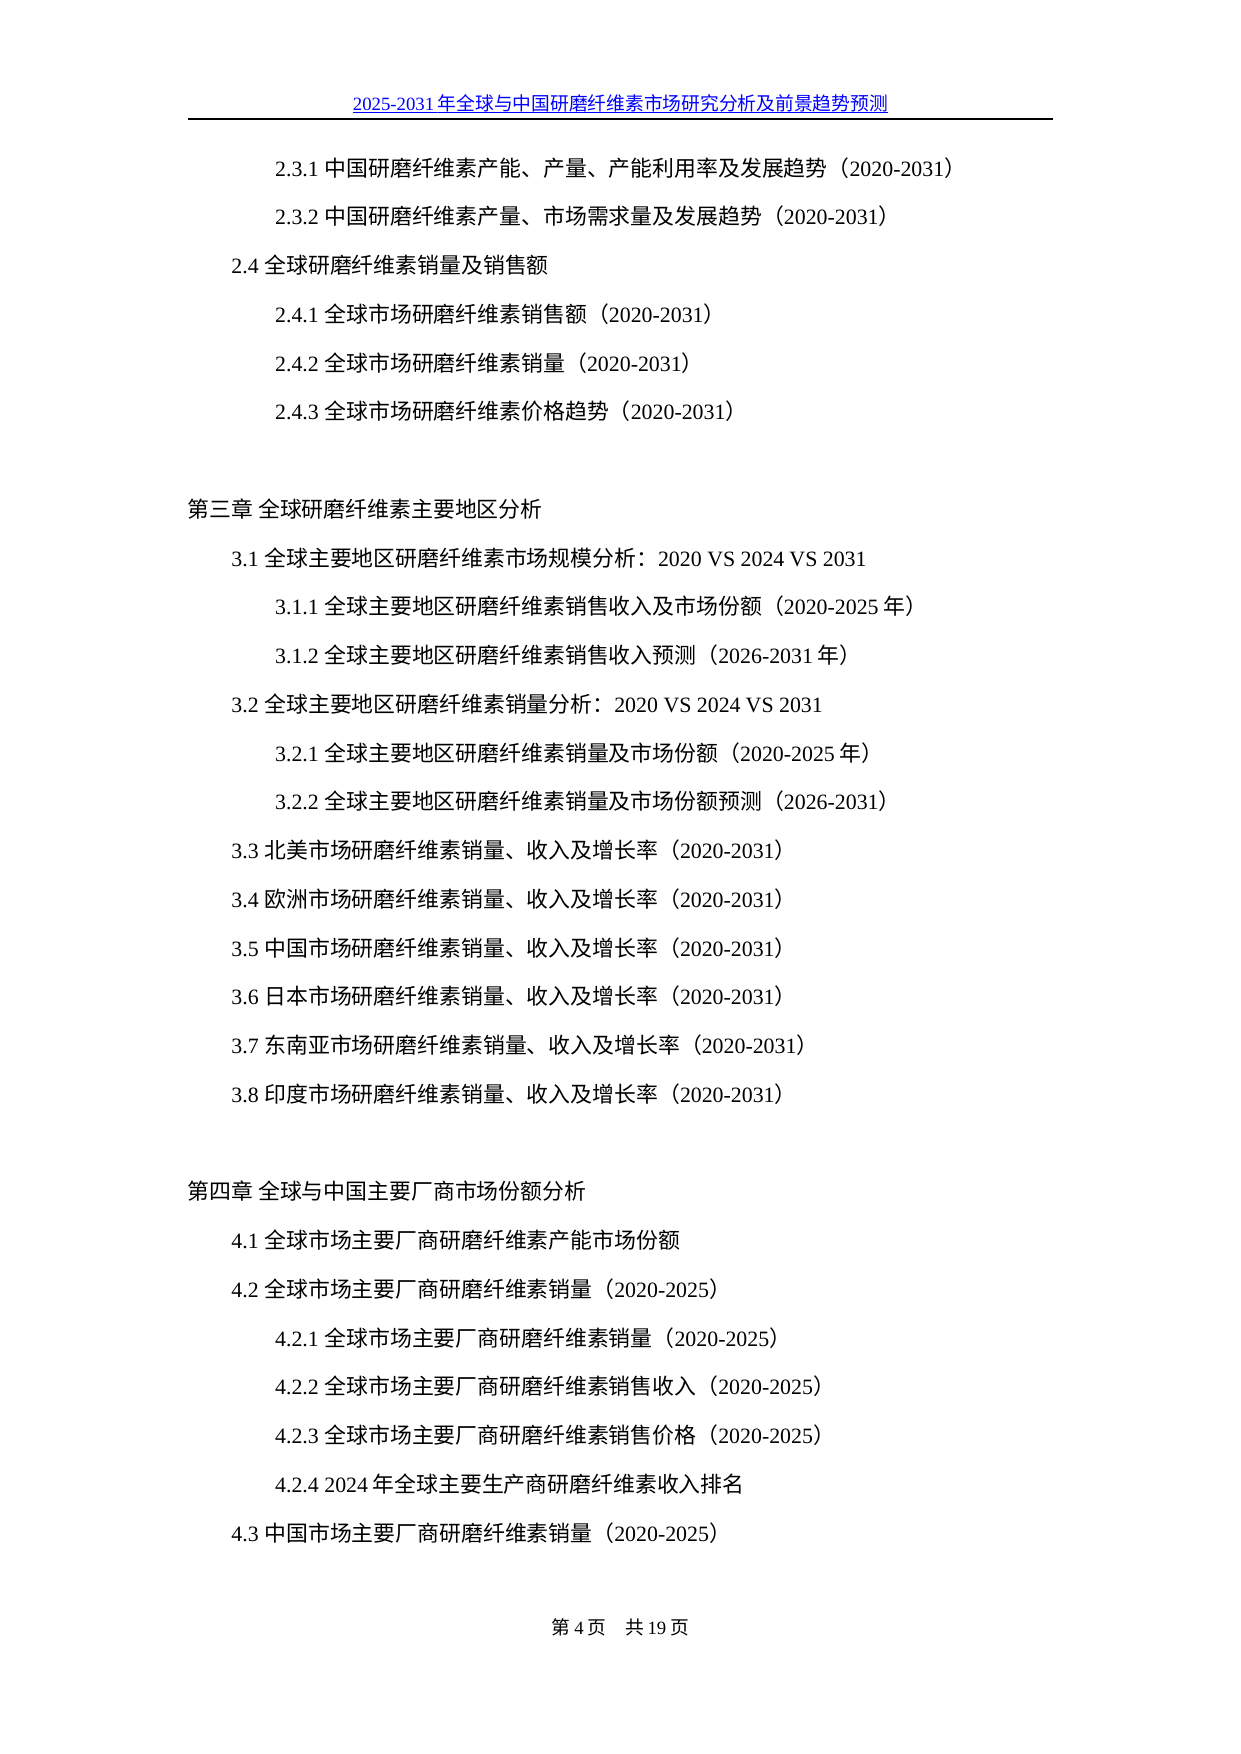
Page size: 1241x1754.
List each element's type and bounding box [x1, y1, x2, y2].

text [187, 150, 1053, 1548]
